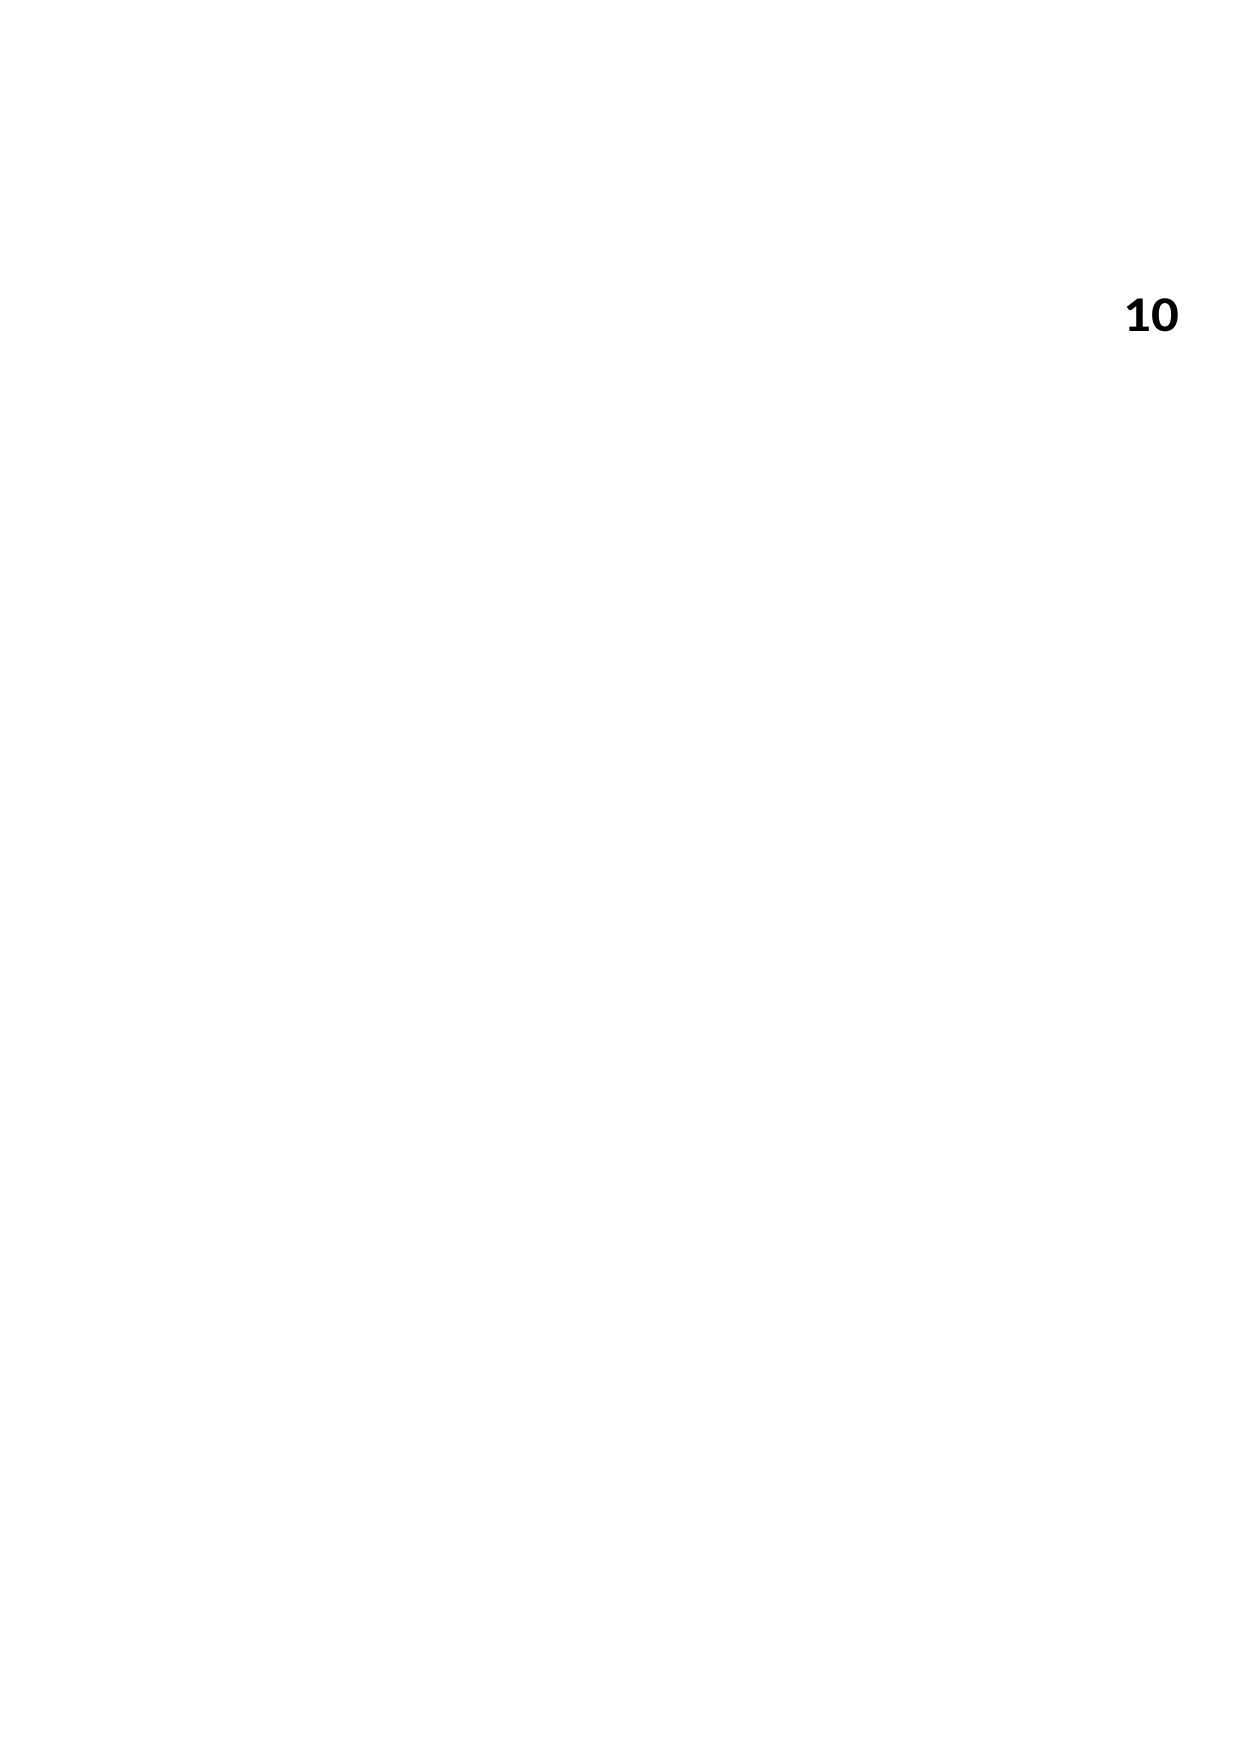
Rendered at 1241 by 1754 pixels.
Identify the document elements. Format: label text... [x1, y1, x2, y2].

subtitle 10 [1049, 284, 1240, 343]
